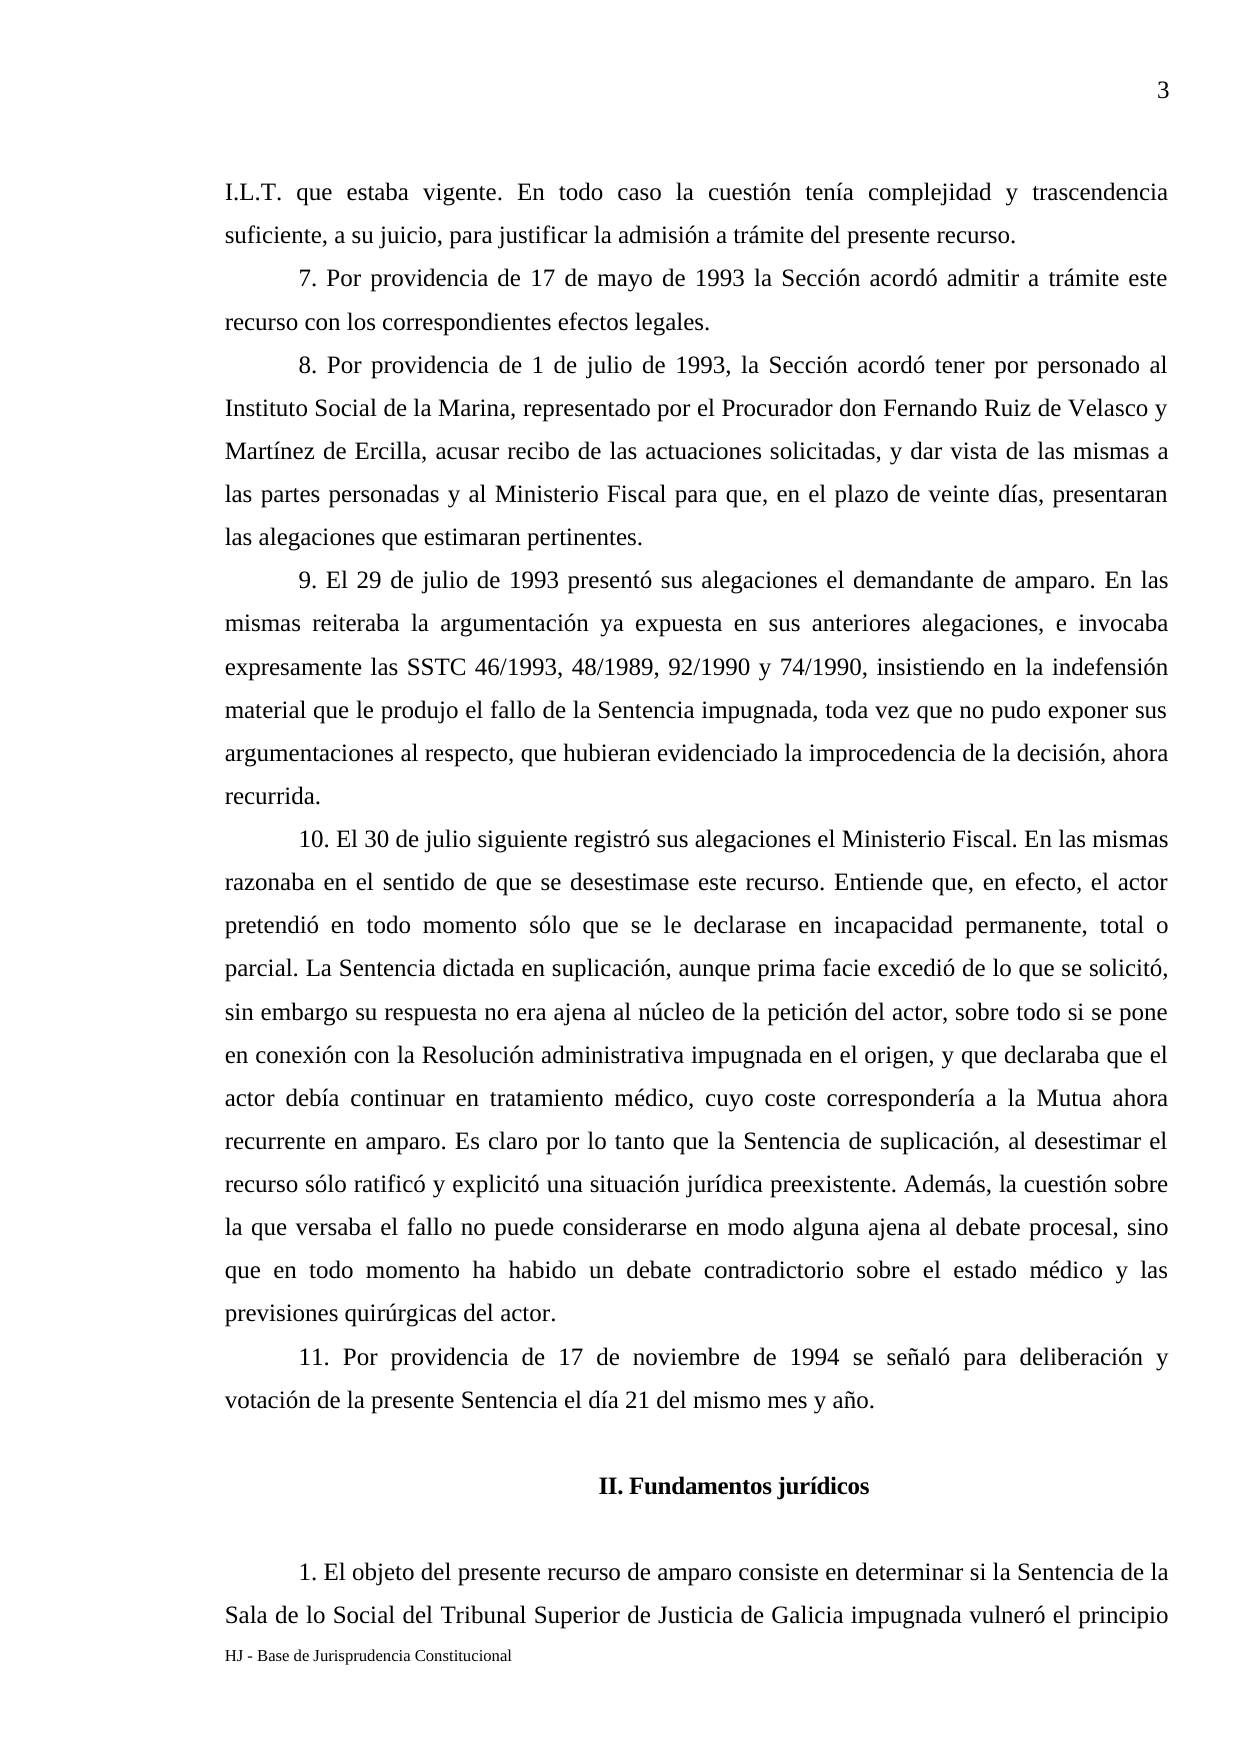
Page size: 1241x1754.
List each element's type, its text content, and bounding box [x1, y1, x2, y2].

text 11. Por providencia de 17 de noviembre de 1994 se señaló para deliberación y votación de la presente Sentencia el día 21 del mismo mes y año. [224, 1342, 1169, 1413]
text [224, 1557, 1169, 1629]
text 9. El 29 de julio de 1993 presentó sus alegaciones el demandante de amparo. En las mismas reiteraba la argumentación ya expuesta en sus anteriores alegaciones, e invocaba expresamente las SSTC 46/1993, 48/1989, 92/1990 y 74/1990, insistiendo en la indefensión material que le produjo el fallo de la Sentencia impugnada, toda vez que no pudo exponer sus argumentaciones al respecto, que hubieran evidenciado la improcedencia de la decisión, ahora recurrida. [224, 565, 1169, 810]
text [224, 177, 1169, 249]
text 8. Por providencia de 1 de julio de 1993, la Sección acordó tener por personado al Instituto Social de la Marina, representado por el Procurador don Fernando Ruiz de Velasco y Martínez de Ercilla, acusar recibo de las actuaciones solicitadas, y dar vista de las mismas a las partes personadas y al Ministerio Fiscal para que, en el plazo de veinte días, presentaran las alegaciones que estimaran pertinentes. [224, 350, 1169, 551]
text 7. Por providencia de 17 de mayo de 1993 la Sección acordó admitir a trámite este recurso con los correspondientes efectos legales. [224, 263, 1169, 335]
text 10. El 30 de julio siguiente registró sus alegaciones el Ministerio Fiscal. En las mismas razonaba en el sentido de que se desestimase este recurso. Entiende que, en efecto, el actor pretendió en todo momento sólo que se le declarase en incapacidad permanente, total o parcial. La Sentencia dictada en suplicación, aunque prima facie excedió de lo que se solicitó, sin embargo su respuesta no era ajena al núcleo de la petición del actor, sobre todo si se pone en conexión con la Resolución administrativa impugnada en el origen, y que declaraba que el actor debía continuar en tratamiento médico, cuyo coste correspondería a la Mutua ahora recurrente en amparo. Es claro por lo tanto que la Sentencia de suplicación, al desestimar el recurso sólo ratificó y explicitó una situación jurídica preexistente. Además, la cuestión sobre la que versaba el fallo no puede considerarse en modo alguna ajena al debate procesal, sino que en todo momento ha habido un debate contradictorio sobre el estado médico y las previsiones quirúrgicas del actor. [224, 824, 1169, 1327]
subtitle II. Fundamentos jurídicos [224, 1471, 1169, 1500]
